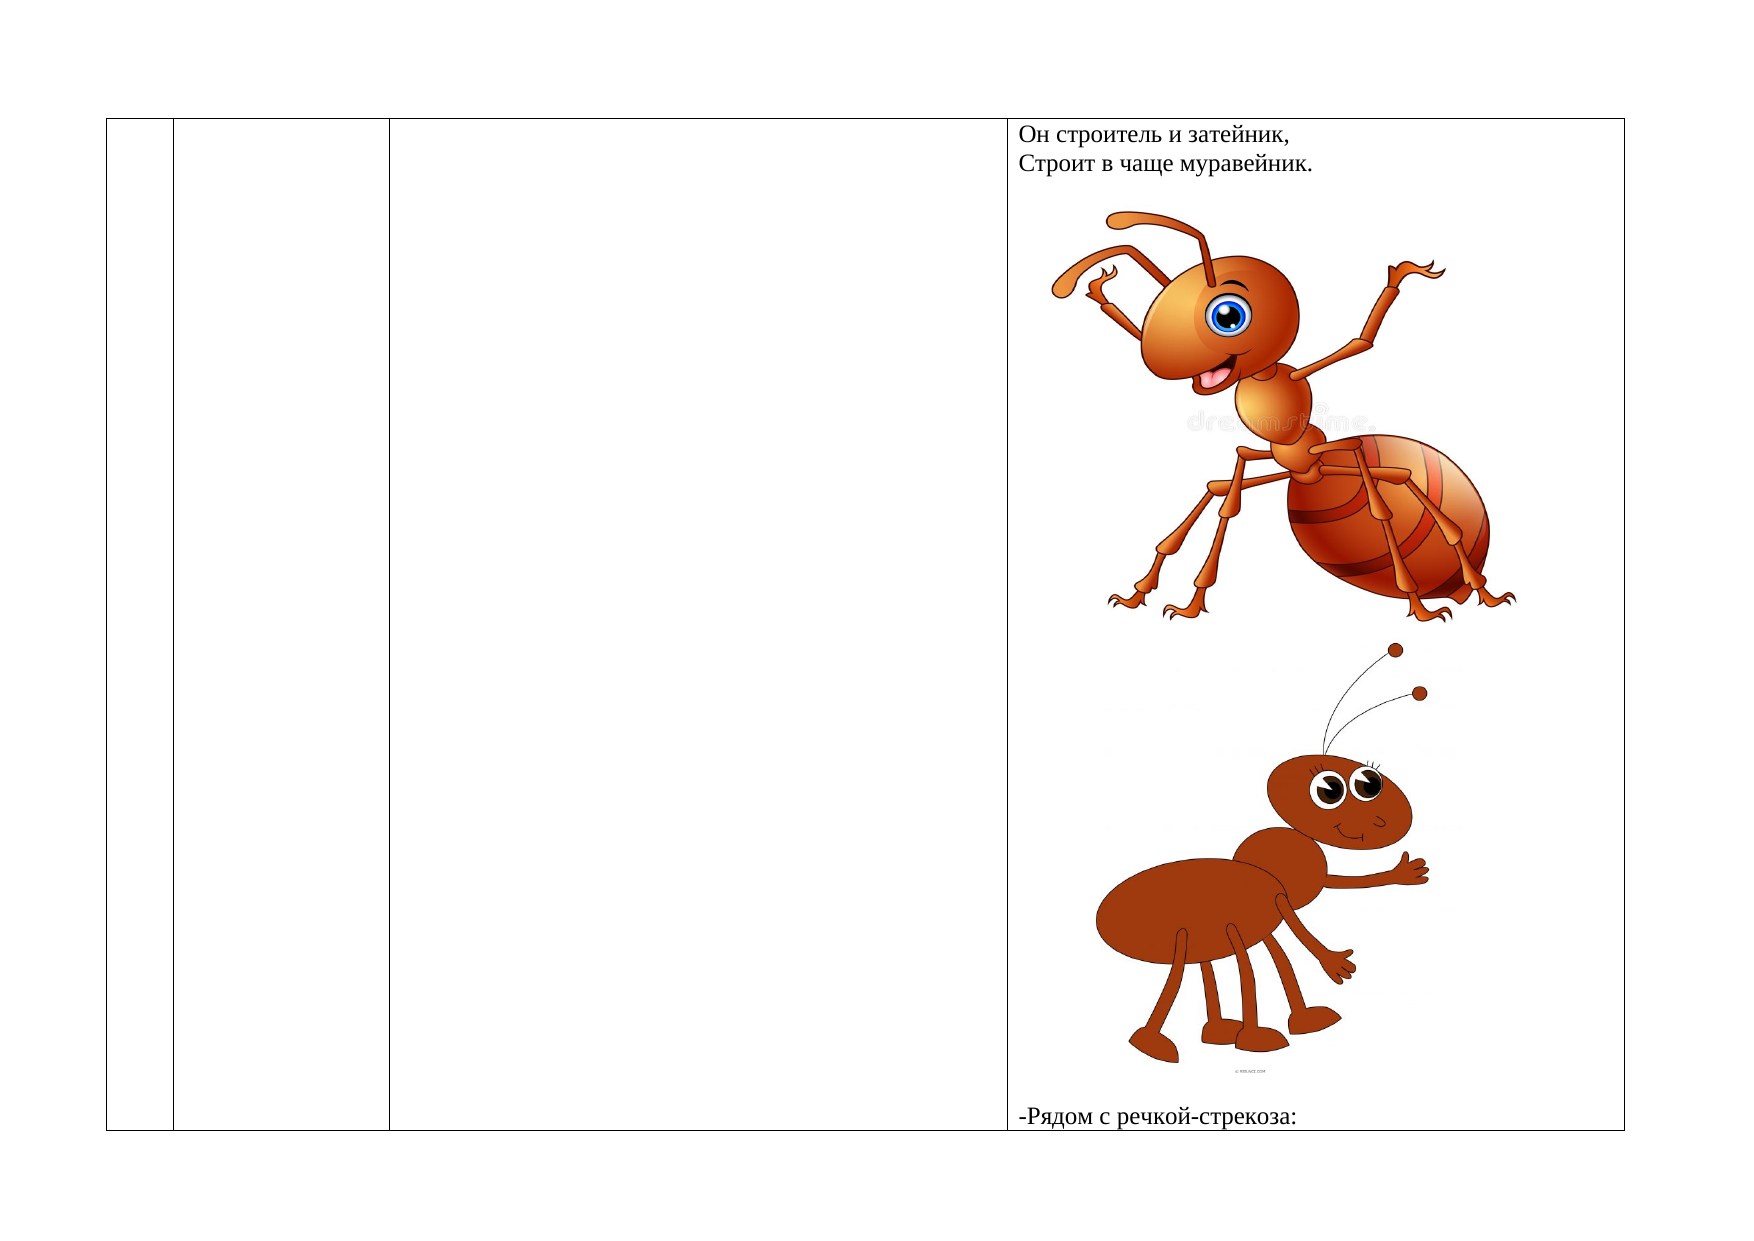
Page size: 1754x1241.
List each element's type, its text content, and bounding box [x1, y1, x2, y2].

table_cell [1008, 119, 1624, 1130]
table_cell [174, 119, 389, 1130]
table_cell 1 [107, 119, 173, 1130]
table_cell [390, 119, 1007, 1130]
